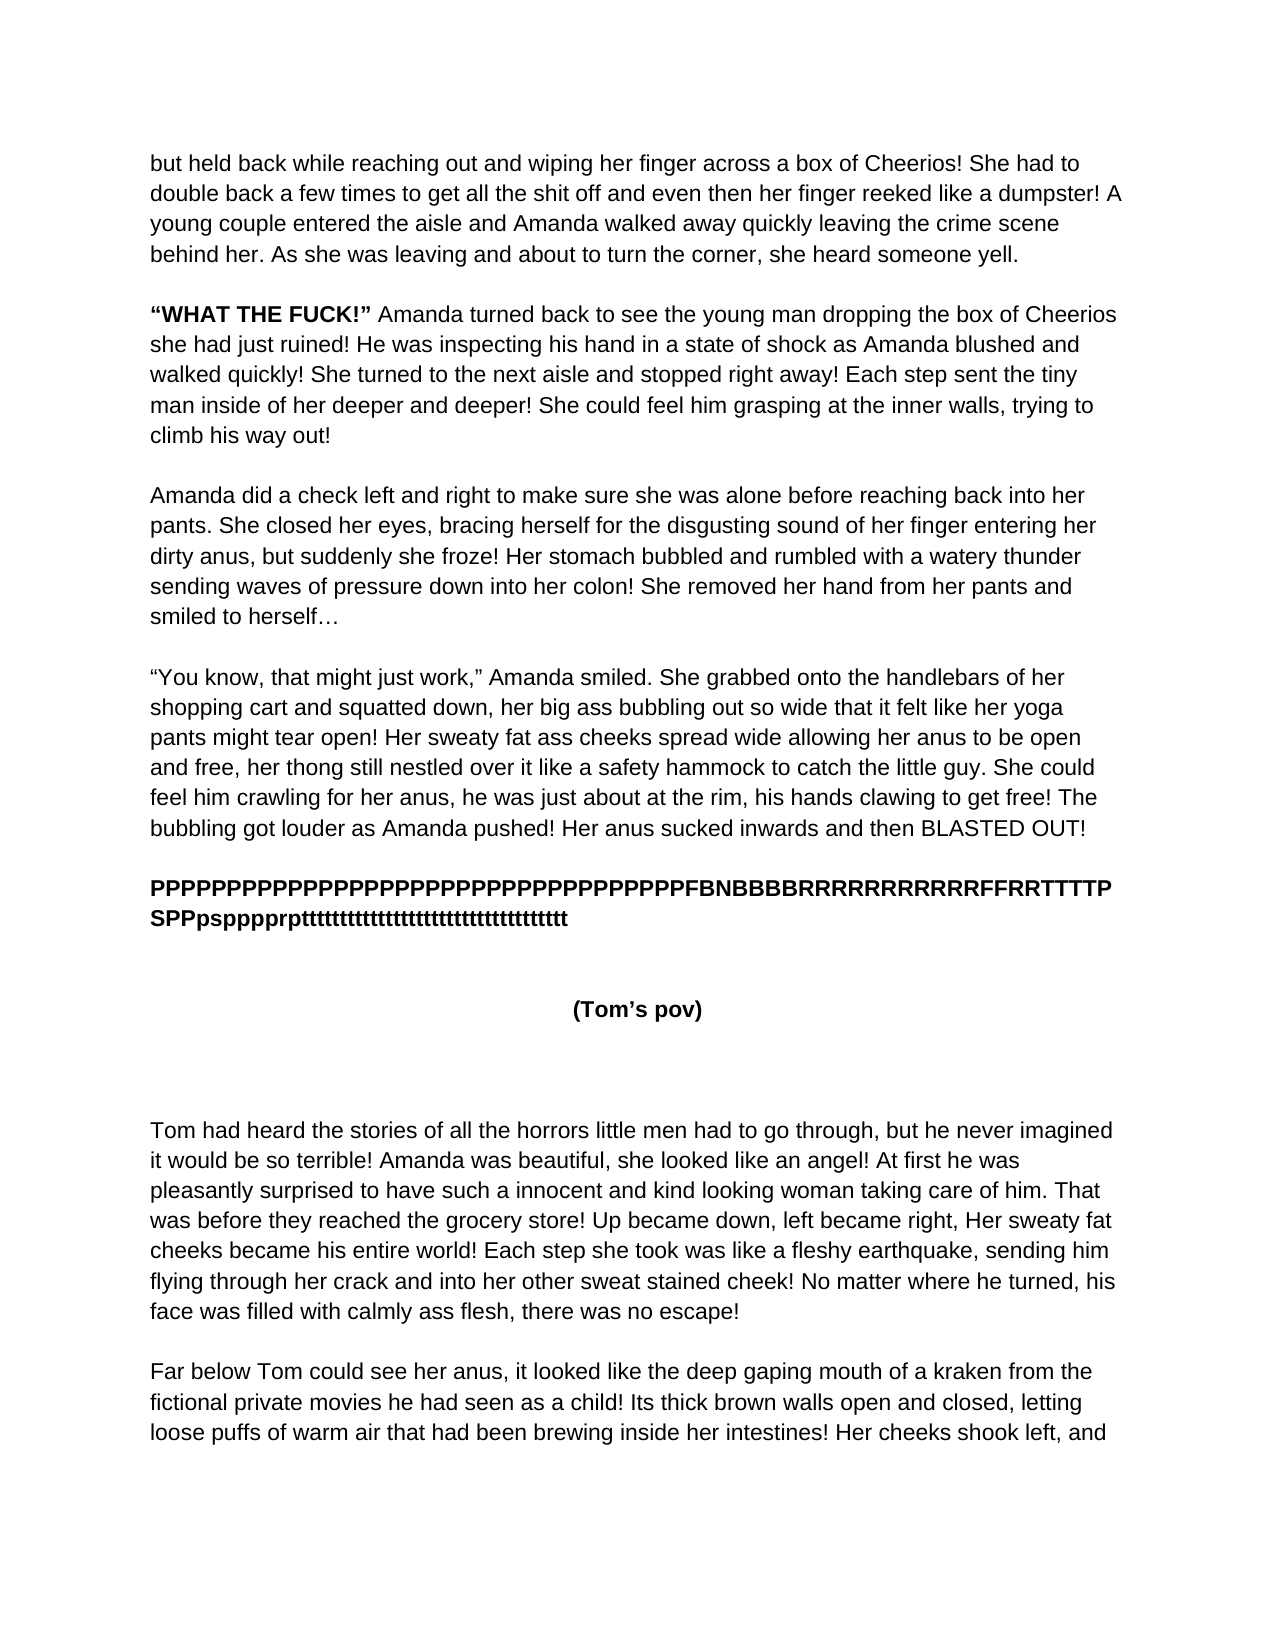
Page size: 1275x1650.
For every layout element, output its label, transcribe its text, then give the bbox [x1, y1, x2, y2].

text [150, 1358, 1125, 1445]
text “You know, that might just work,” Amanda smiled. She grabbed onto the handlebars of her shopping cart and squatted down, her big ass bubbling out so wide that it felt like her yoga pants might tear open! Her sweaty fat ass cheeks spread wide allowing her anus to be open and free, her thong still nestled over it like a safety hammock to catch the little guy. She could feel him crawling for her anus, he was just about at the rim, his hands clawing to get free! The bubbling got louder as Amanda pushed! Her anus sucked inwards and then BLASTED OUT! [150, 663, 1125, 841]
text Amanda did a check left and right to make sure she was alone before reaching back into her pants. She closed her eyes, bracing herself for the disgusting sound of her finger entering her dirty anus, but suddenly she froze! Her stomach bubbled and rumbled with a watery thunder sending waves of pressure down into her colon! She removed her hand from her pants and smiled to herself… [150, 482, 1125, 629]
text Tom had heard the stories of all the horrors little men had to go through, but he never imagined it would be so terrible! Amanda was beautiful, she looked like an angel! At first he was pleasantly surprised to have such a innocent and kind looking woman taking care of him. That was before they reached the grocery store! Up became down, left became right, Her sweaty fat cheeks became his entire world! Each step she took was like a fleshy earthquake, sending him flying through her crack and into her other sweat stained cheek! No matter where he turned, his face was filled with calmly ass flesh, there was no escape! [150, 1117, 1125, 1324]
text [150, 150, 1125, 267]
text (Tom’s pov) [150, 996, 1125, 1022]
text PPPPPPPPPPPPPPPPPPPPPPPPPPPPPPPPPPPFBNBBBBRRRRRRRRRRRFFRRTTTTPSPPpspppprpttttttttttttttttttttttttttttttttttt [150, 875, 1125, 932]
text “WHAT THE FUCK!” Amanda turned back to see the young man dropping the box of Cheerios she had just ruined! He was inspecting his hand in a state of shock as Amanda blushed and walked quickly! She turned to the next aisle and stopped right away! Each step sent the tiny man inside of her deeper and deeper! She could feel him grasping at the inner walls, trying to climb his way out! [150, 301, 1125, 448]
